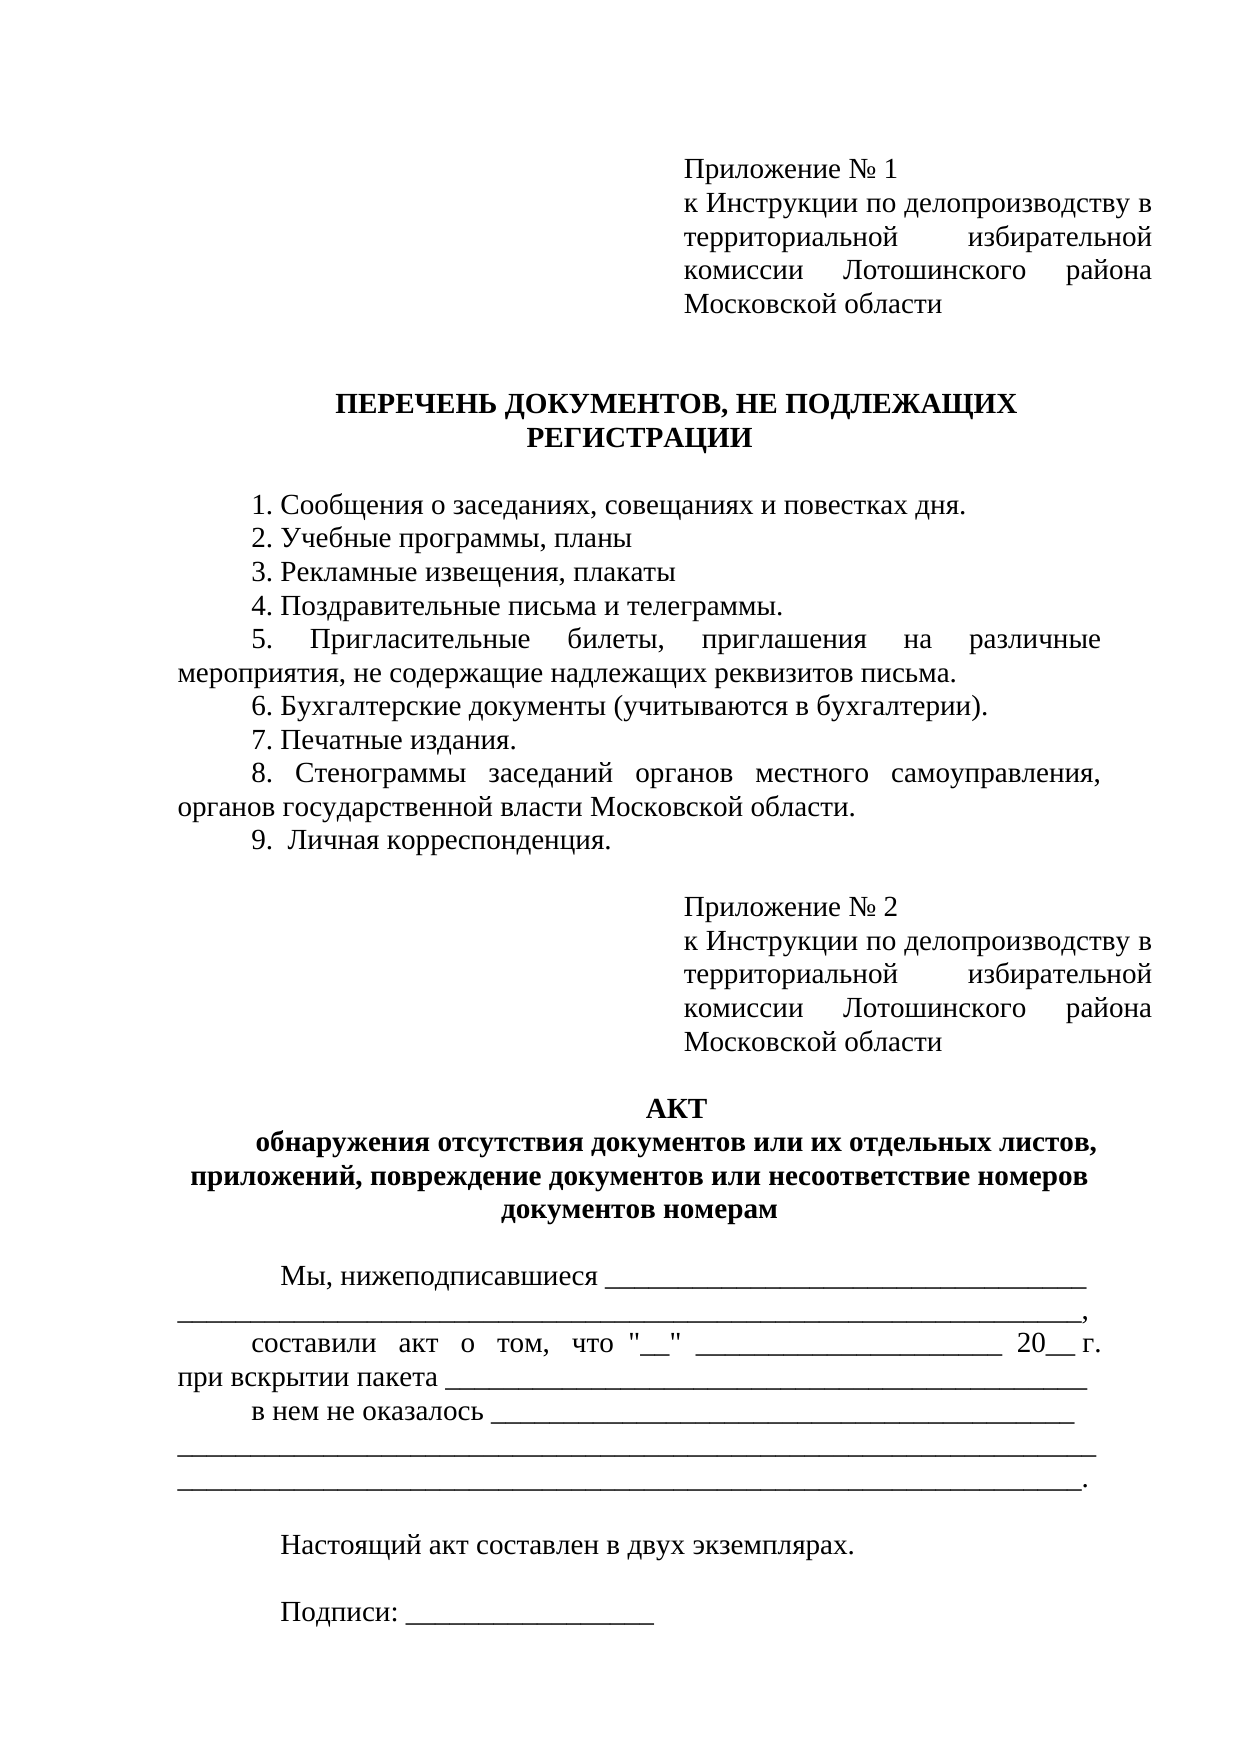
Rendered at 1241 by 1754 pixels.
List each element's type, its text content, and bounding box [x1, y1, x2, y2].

text ПЕРЕЧЕНЬ ДОКУМЕНТОВ, НЕ ПОДЛЕЖАЩИХ РЕГИСТРАЦИИ [177, 386, 1102, 453]
text Мы, нижеподписавшиеся _________________________________ [177, 1258, 1102, 1292]
text 5. Пригласительные билеты, приглашения на различные мероприятия, не содержащие надлежащих реквизитов письма. [177, 621, 1102, 688]
text ______________________________________________________________. [177, 1460, 1102, 1493]
text Подписи: _________________ [177, 1594, 1102, 1627]
text 9. Личная корреспонденция. [177, 822, 1102, 856]
text Настоящий акт составлен в двух экземплярах. [177, 1527, 1102, 1560]
text к Инструкции по делопроизводству в территориальной избирательной комиссии Лотошинского района Московской области [683, 923, 1152, 1057]
text Приложение № 1 [683, 152, 1152, 185]
text ______________________________________________________________, [177, 1292, 1102, 1326]
text Приложение № 2 [683, 889, 1152, 923]
text 4. Поздравительные письма и телеграммы. [177, 588, 1102, 621]
text обнаружения отсутствия документов или их отдельных листов, приложений, повреждение документов или несоответствие номеров документов номерам [177, 1124, 1102, 1225]
text к Инструкции по делопроизводству в территориальной избирательной комиссии Лотошинского района Московской области [683, 185, 1152, 319]
text 8. Стенограммы заседаний органов местного самоуправления, органов государственной власти Московской области. [177, 755, 1102, 822]
text 6. Бухгалтерские документы (учитываются в бухгалтерии). [177, 688, 1102, 722]
text 3. Рекламные извещения, плакаты [177, 554, 1102, 588]
text 7. Печатные издания. [177, 722, 1102, 755]
text 2. Учебные программы, планы [177, 521, 1102, 554]
text в нем не оказалось ________________________________________ [177, 1393, 1102, 1426]
text 1. Сообщения о заседаниях, совещаниях и повестках дня. [177, 487, 1102, 521]
text составили акт о том, что "__" _____________________ 20__ г. при вскрытии пакета ____________________________________________ [177, 1326, 1102, 1393]
text АКТ [177, 1091, 1102, 1124]
text _______________________________________________________________ [177, 1426, 1102, 1460]
